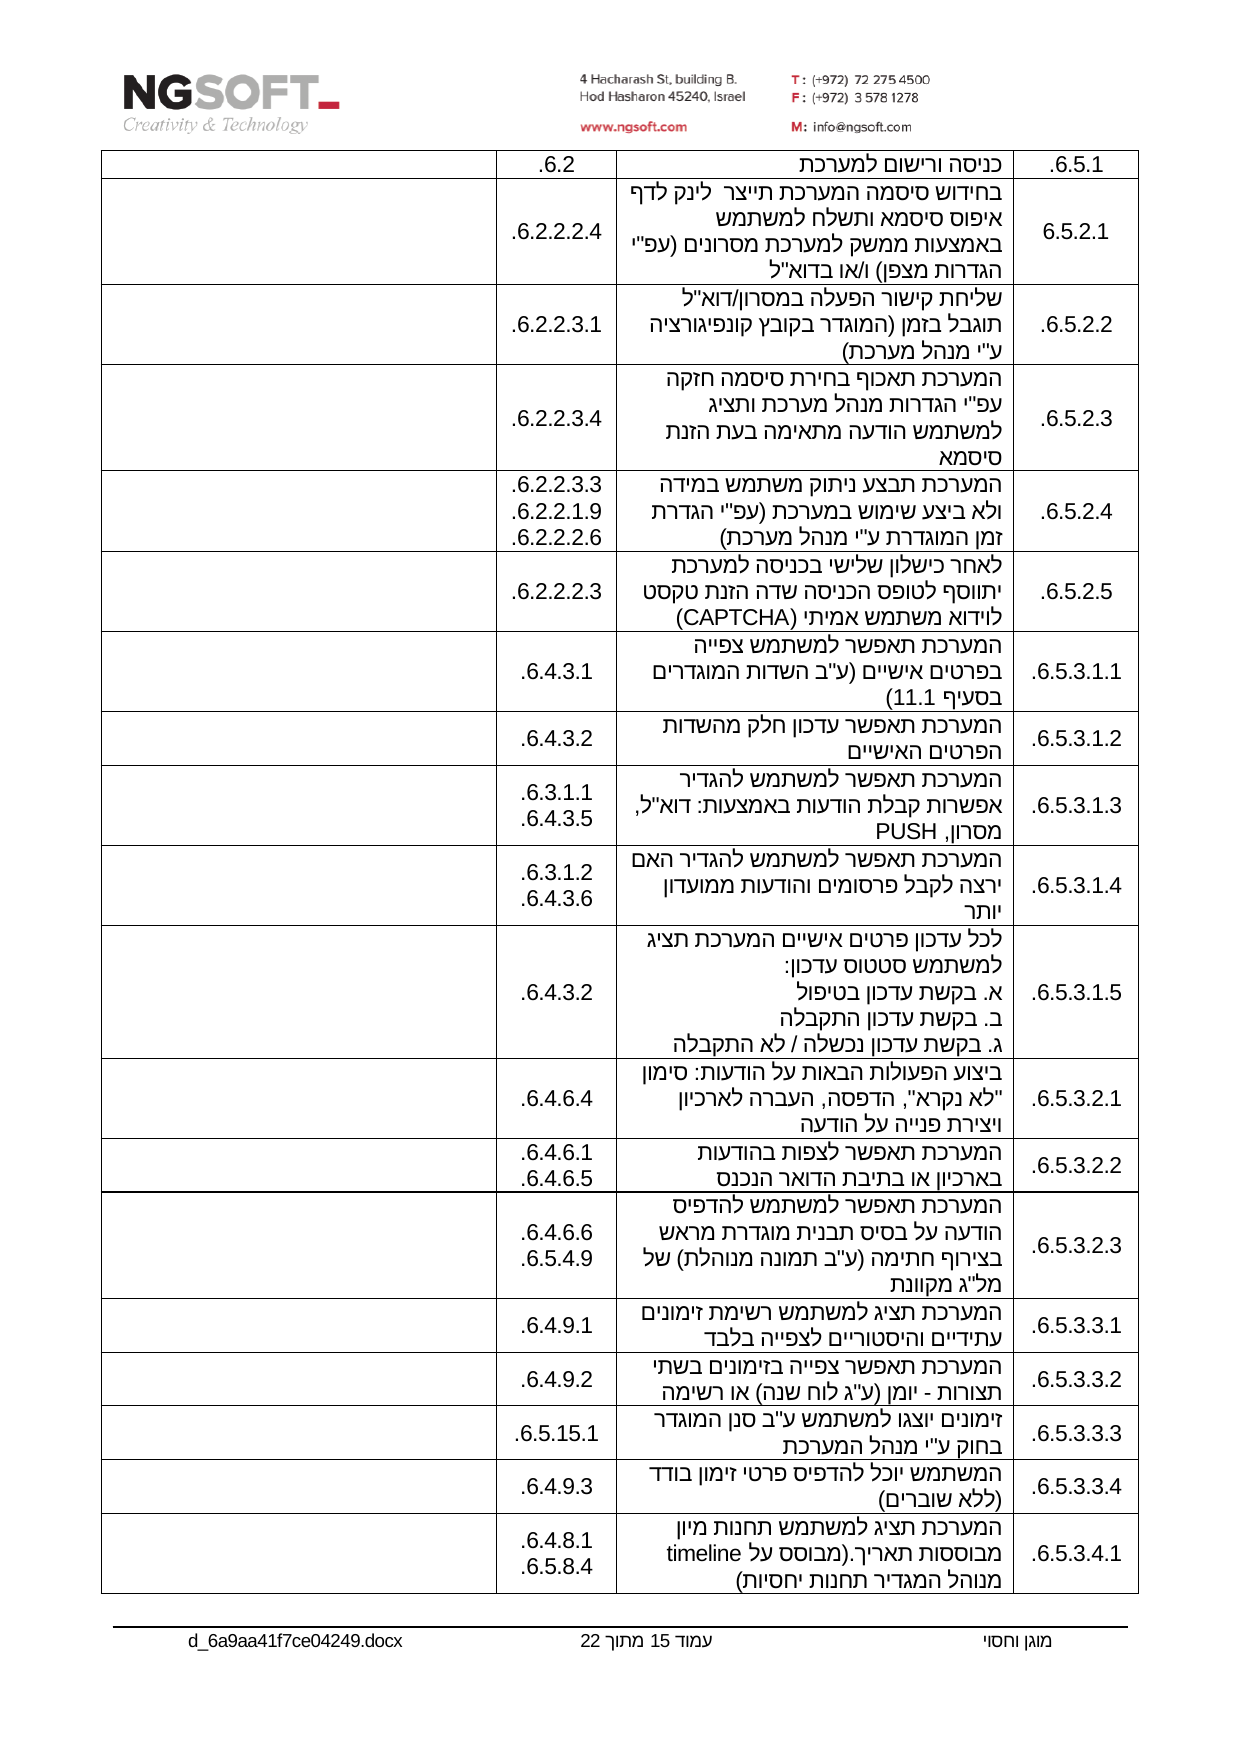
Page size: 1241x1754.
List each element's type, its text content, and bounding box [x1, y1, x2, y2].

table_cell 6.2.2.3.4. [497, 365, 616, 470]
table_cell 6.4.3.2. [497, 712, 616, 764]
table_cell 6.5.1. [1014, 151, 1138, 177]
table_cell המערכת תאכוף בחירת סיסמה חזקה עפ"י הגדרות מנהל מערכת ותציג למשתמש הודעה מתאימה בעת הזנת סיסמא [617, 365, 1013, 470]
table_cell 6.2.2.2.3. [497, 552, 616, 631]
table_cell בחידוש סיסמה המערכת תייצר לינק לדף איפוס סיסמא ותשלח למשתמש באמצעות ממשק למערכת מסרונים (עפ"י הגדרות מצפן) ו/או בדוא"ל [617, 179, 1013, 284]
table_cell 6.5.3.3.2. [1014, 1353, 1138, 1405]
table_cell [102, 1406, 496, 1459]
table_cell המערכת תאפשר למשתמש להגדיר האם ירצה לקבל פרסומים והודעות ממועדון יותר [617, 846, 1013, 925]
table_cell 6.4.6.1. 6.4.6.5. [497, 1139, 616, 1191]
table_cell 6.5.3.1.3. [1014, 766, 1138, 844]
table_cell [102, 1193, 496, 1298]
table_cell [102, 179, 496, 284]
table_cell המערכת תאפשר למשתמש להדפיס הודעה על בסיס תבנית מוגדרת מראש בצירוף חתימה (ע"ב תמונה מנוהלת) של מל"ג מקוונת [617, 1193, 1013, 1298]
table_cell 6.5.3.4.1. [1014, 1514, 1138, 1593]
table_cell 6.5.3.1.5. [1014, 926, 1138, 1057]
table_cell לכל עדכון פרטים אישיים המערכת תציג למשתמש סטטוס עדכון: א. בקשת עדכון בטיפול ב. בקשת עדכון התקבלה ג. בקשת עדכון נכשלה / לא התקבלה [617, 926, 1013, 1057]
table_cell שליחת קישור הפעלה במסרון/דוא"ל תוגבל בזמן (המוגדר בקובץ קונפיגורציה ע"י מנהל מערכת) [617, 285, 1013, 364]
table_cell 6.4.9.3. [497, 1460, 616, 1513]
table_cell 6.5.2.4. [1014, 471, 1138, 551]
table_cell 6.3.1.2. 6.4.3.6. [497, 846, 616, 925]
table_cell 6.3.1.1. 6.4.3.5. [497, 766, 616, 844]
table_cell 6.4.9.2. [497, 1353, 616, 1405]
table_cell [102, 1514, 496, 1593]
table_cell 6.5.3.3.1. [1014, 1299, 1138, 1352]
table_cell 6.5.2.2. [1014, 285, 1138, 364]
table_cell 6.5.2.3. [1014, 365, 1138, 470]
picture [112, 59, 935, 139]
table_cell [102, 1299, 496, 1352]
table_cell [102, 151, 496, 177]
table_cell [102, 766, 496, 844]
table_cell 6.5.3.2.1. [1014, 1059, 1138, 1138]
table_cell [102, 1139, 496, 1191]
table_cell 6.5.3.2.2. [1014, 1139, 1138, 1191]
table_cell [102, 1353, 496, 1405]
table_cell ביצוע הפעולות הבאות על הודעות: סימון "לא נקרא", הדפסה, העברה לארכיון ויצירת פנייה על הודעה [617, 1059, 1013, 1138]
table_cell [102, 1460, 496, 1513]
table_cell 6.4.6.4. [497, 1059, 616, 1138]
table_cell המערכת תציג למשתמש רשימת זימונים עתידיים והיסטוריים לצפייה בלבד [617, 1299, 1013, 1352]
table_cell 6.4.6.6. 6.5.4.9. [497, 1193, 616, 1298]
table_cell [102, 1059, 496, 1138]
table_cell כניסה ורישום למערכת [617, 151, 1013, 177]
table_cell 6.2. [497, 151, 616, 177]
table_cell 6.5.3.1.4. [1014, 846, 1138, 925]
table_cell 6.5.3.1.2. [1014, 712, 1138, 764]
table_cell [102, 926, 496, 1057]
table_cell המערכת תאפשר לצפות בהודעות בארכיון או בתיבת הדואר הנכנס [617, 1139, 1013, 1191]
table_cell 6.2.2.3.1. [497, 285, 616, 364]
table_cell המערכת תאפשר עדכון חלק מהשדות הפרטים האישיים [617, 712, 1013, 764]
table_cell המשתמש יוכל להדפיס פרטי זימון בודד (ללא שוברים) [617, 1460, 1013, 1513]
table_cell 6.5.3.3.3. [1014, 1406, 1138, 1459]
table_cell 6.4.3.2. [497, 926, 616, 1057]
table_cell 6.4.8.1. 6.5.8.4. [497, 1514, 616, 1593]
table_cell לאחר כישלון שלישי בכניסה למערכת יתווסף לטופס הכניסה שדה הזנת טקסט לוידוא משתמש אמיתי (CAPTCHA) [617, 552, 1013, 631]
table_cell 6.5.3.1.1. [1014, 632, 1138, 711]
table_cell 6.5.3.2.3. [1014, 1193, 1138, 1298]
table_cell 6.5.3.3.4. [1014, 1460, 1138, 1513]
table_cell המערכת תאפשר צפייה בזימונים בשתי תצורות - יומן (ע"ג לוח שנה) או רשימה [617, 1353, 1013, 1405]
table_cell 6.5.2.5. [1014, 552, 1138, 631]
table_cell 6.2.2.2.4. [497, 179, 616, 284]
table_cell זימונים יוצגו למשתמש ע"ב סנן המוגדר בחוק ע"י מנהל המערכת [617, 1406, 1013, 1459]
table_cell המערכת תאפשר למשתמש להגדיר אפשרות קבלת הודעות באמצעות: דוא"ל, מסרון, PUSH [617, 766, 1013, 844]
table_cell המערכת תבצע ניתוק משתמש במידה ולא ביצע שימוש במערכת (עפ"י הגדרת זמן המוגדרת ע"י מנהל מערכת) [617, 471, 1013, 551]
table_cell [102, 471, 496, 551]
table_cell המערכת תאפשר למשתמש צפייה בפרטים אישיים (ע"ב השדות המוגדרים בסעיף ‏11.1) [617, 632, 1013, 711]
table_cell [102, 552, 496, 631]
table_cell 6.5.15.1. [497, 1406, 616, 1459]
table_cell 6.4.3.1. [497, 632, 616, 711]
table_cell [102, 846, 496, 925]
table_cell 6.5.2.1 [1014, 179, 1138, 284]
table_cell [102, 712, 496, 764]
table_cell 6.2.2.3.3. 6.2.2.1.9. 6.2.2.2.6. [497, 471, 616, 551]
table_cell 6.4.9.1. [497, 1299, 616, 1352]
table_cell [102, 365, 496, 470]
table_cell המערכת תציג למשתמש תחנות מיון מבוססות תאריך.(מבוסס על timeline מנוהל המגדיר תחנות יחסיות) [617, 1514, 1013, 1593]
table_cell [102, 632, 496, 711]
table_cell [102, 285, 496, 364]
